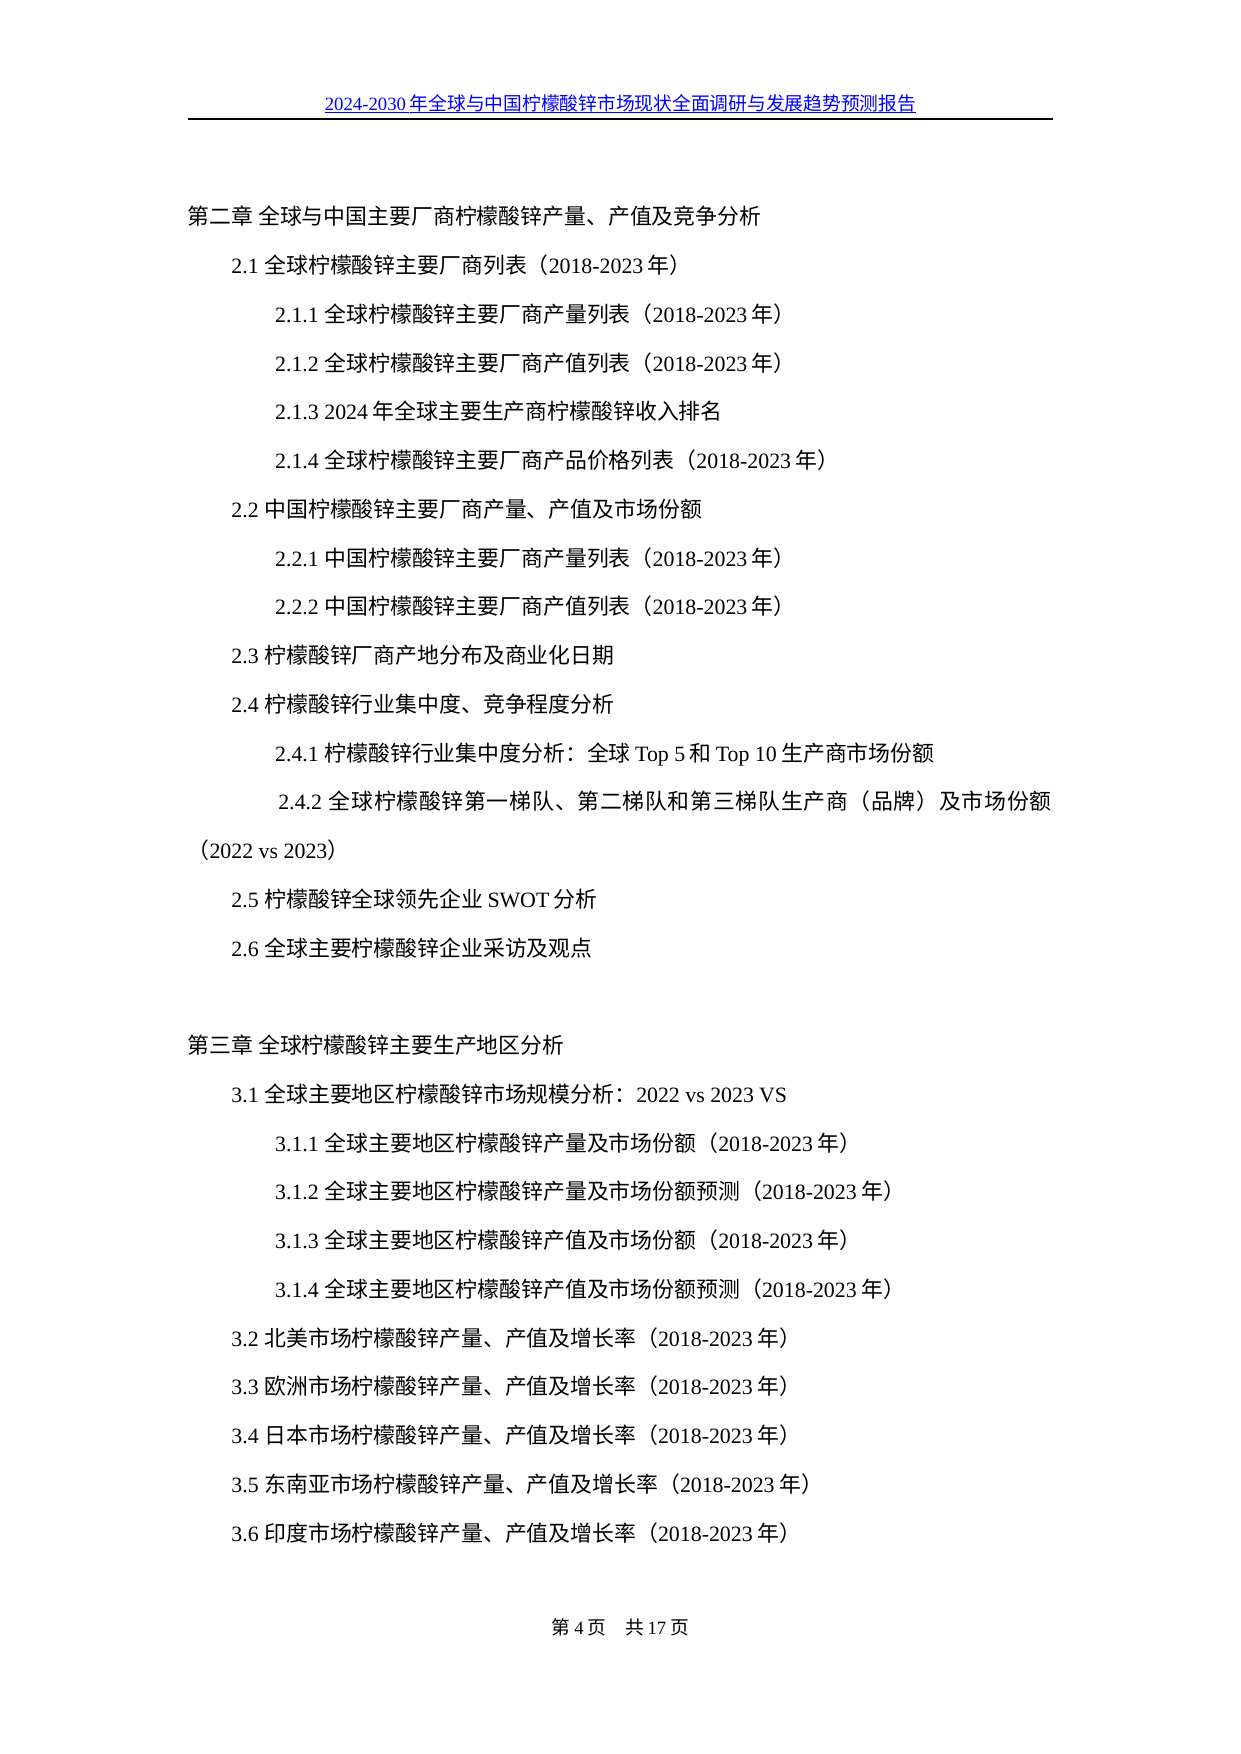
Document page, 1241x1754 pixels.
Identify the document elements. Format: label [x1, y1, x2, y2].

text [187, 150, 1053, 1548]
